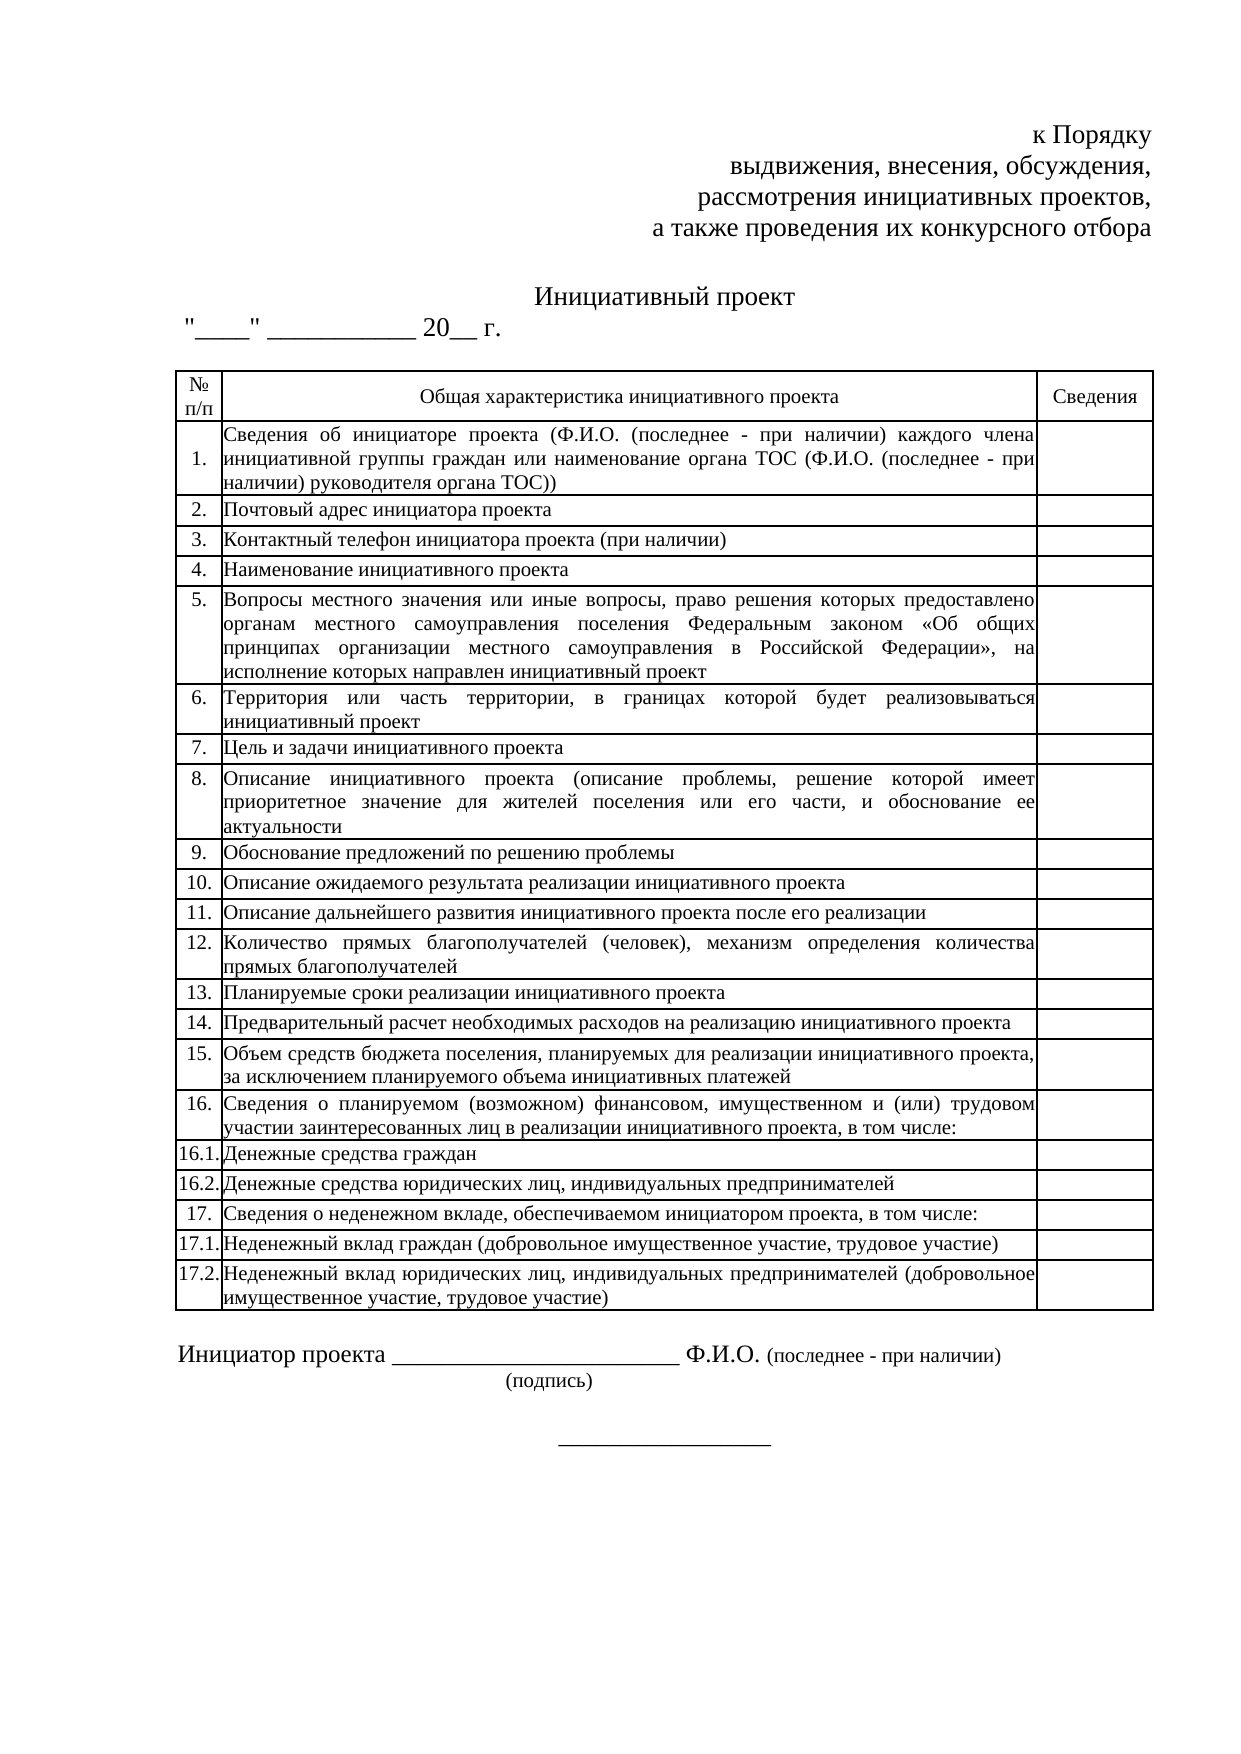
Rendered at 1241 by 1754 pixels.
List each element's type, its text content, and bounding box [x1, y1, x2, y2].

text а также проведения их конкурсного отбора [177, 212, 1152, 243]
table_cell [1038, 765, 1152, 838]
table_cell [1038, 840, 1152, 868]
table_cell 16.1. [177, 1141, 221, 1169]
text (подпись) [177, 1368, 1152, 1392]
table_cell Сведения об инициаторе проекта (Ф.И.О. (последнее - при наличии) каждого члена инициативной группы граждан или наименование органа ТОС (Ф.И.О. (последнее - при наличии) руководителя органа ТОС)) [223, 422, 1036, 494]
table_header Общая характеристика инициативного проекта [223, 372, 1036, 420]
table_cell [1038, 587, 1152, 683]
table_cell 9. [177, 840, 221, 868]
table_cell [1038, 527, 1152, 554]
table_cell Объем средств бюджета поселения, планируемых для реализации инициативного проекта, за исключением планируемого объема инициативных платежей [223, 1040, 1036, 1088]
text к Порядку [177, 118, 1152, 149]
table_cell 2. [177, 496, 221, 524]
table_cell Денежные средства юридических лиц, индивидуальных предпринимателей [223, 1171, 1036, 1199]
text "____" ___________ 20__ г. [177, 311, 1152, 342]
table_cell 17.2. [177, 1261, 221, 1309]
table_cell 10. [177, 870, 221, 898]
table_cell [1038, 1171, 1152, 1199]
table_cell [1038, 1091, 1152, 1139]
table_cell [1038, 735, 1152, 763]
table_cell Цель и задачи инициативного проекта [223, 735, 1036, 763]
table_cell [1038, 1261, 1152, 1309]
table_cell Контактный телефон инициатора проекта (при наличии) [223, 527, 1036, 554]
table_cell 11. [177, 900, 221, 928]
table_cell 6. [177, 685, 221, 733]
table_cell [1038, 980, 1152, 1008]
table_cell 17.1. [177, 1231, 221, 1259]
table_cell Предварительный расчет необходимых расходов на реализацию инициативного проекта [223, 1010, 1036, 1038]
table_cell Сведения о планируемом (возможном) финансовом, имущественном и (или) трудовом участии заинтересованных лиц в реализации инициативного проекта, в том числе: [223, 1091, 1036, 1139]
table_cell [1038, 1010, 1152, 1038]
table_cell 15. [177, 1040, 221, 1088]
table_cell Неденежный вклад граждан (добровольное имущественное участие, трудовое участие) [223, 1231, 1036, 1259]
table_cell Наименование инициативного проекта [223, 557, 1036, 585]
table_cell [1038, 1231, 1152, 1259]
table_cell [1038, 685, 1152, 733]
text рассмотрения инициативных проектов, [177, 180, 1152, 212]
table_cell Денежные средства граждан [223, 1141, 1036, 1169]
table_cell Вопросы местного значения или иные вопросы, право решения которых предоставлено органам местного самоуправления поселения Федеральным законом «Об общих принципах организации местного самоуправления в Российской Федерации», на исполнение которых направлен инициативный проект [223, 587, 1036, 683]
text выдвижения, внесения, обсуждения, [177, 149, 1152, 180]
table_cell Планируемые сроки реализации инициативного проекта [223, 980, 1036, 1008]
table_cell 13. [177, 980, 221, 1008]
table_cell [1038, 557, 1152, 585]
table_cell Обоснование предложений по решению проблемы [223, 840, 1036, 868]
table_cell 1. [177, 422, 221, 494]
table_cell 3. [177, 527, 221, 554]
table_header № п/п [177, 372, 221, 420]
table_cell [1038, 930, 1152, 978]
table_cell Сведения о неденежном вкладе, обеспечиваемом инициатором проекта, в том числе: [223, 1201, 1036, 1229]
table_cell 12. [177, 930, 221, 978]
table_cell 16. [177, 1091, 221, 1139]
table_cell Описание дальнейшего развития инициативного проекта после его реализации [223, 900, 1036, 928]
table_cell 16.2. [177, 1171, 221, 1199]
text Инициативный проект [177, 279, 1152, 311]
table_cell 8. [177, 765, 221, 838]
table_cell 7. [177, 735, 221, 763]
text Инициатор проекта _______________________ Ф.И.О. (последнее - при наличии) [177, 1339, 1152, 1368]
table_cell [1038, 1141, 1152, 1169]
table_cell [1038, 422, 1152, 494]
text _________________ [177, 1420, 1152, 1449]
table_cell [1038, 496, 1152, 524]
table_cell Почтовый адрес инициатора проекта [223, 496, 1036, 524]
table_cell 14. [177, 1010, 221, 1038]
table_cell Количество прямых благополучателей (человек), механизм определения количества прямых благополучателей [223, 930, 1036, 978]
table_cell [1038, 870, 1152, 898]
table_cell [1038, 1040, 1152, 1088]
table_cell 5. [177, 587, 221, 683]
table_cell 4. [177, 557, 221, 585]
table_cell Описание ожидаемого результата реализации инициативного проекта [223, 870, 1036, 898]
table_cell Территория или часть территории, в границах которой будет реализовываться инициативный проект [223, 685, 1036, 733]
table_header Сведения [1038, 372, 1152, 420]
table_cell [1038, 1201, 1152, 1229]
table_cell [1038, 900, 1152, 928]
table_cell Неденежный вклад юридических лиц, индивидуальных предпринимателей (добровольное имущественное участие, трудовое участие) [223, 1261, 1036, 1309]
table_cell 17. [177, 1201, 221, 1229]
table_cell Описание инициативного проекта (описание проблемы, решение которой имеет приоритетное значение для жителей поселения или его части, и обоснование ее актуальности [223, 765, 1036, 838]
